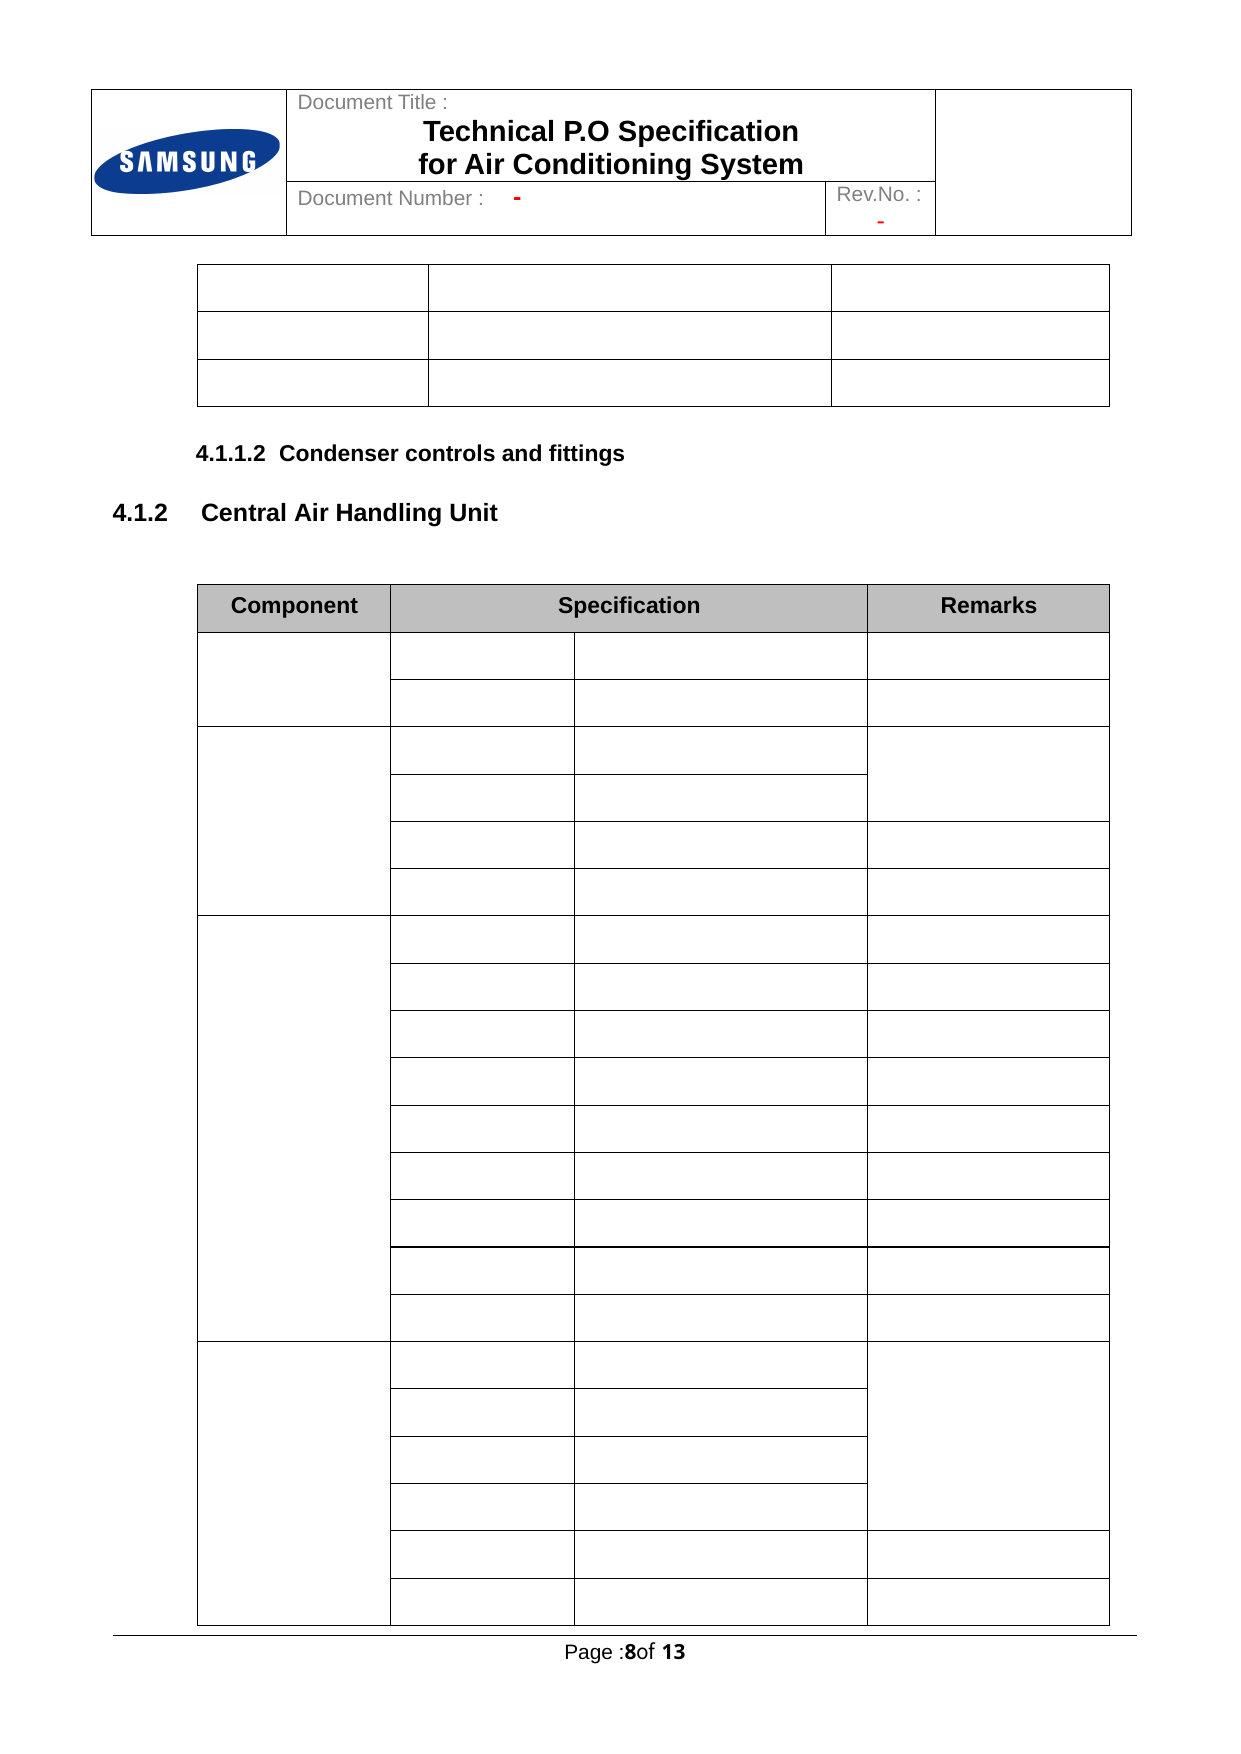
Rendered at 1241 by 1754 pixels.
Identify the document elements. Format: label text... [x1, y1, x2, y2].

table_cell [391, 1200, 574, 1246]
table_cell [868, 964, 1109, 1010]
table_cell [868, 1106, 1109, 1152]
table_cell [868, 1011, 1109, 1057]
table_cell [575, 869, 867, 915]
table_cell [391, 869, 574, 915]
table_cell [391, 727, 574, 773]
table_cell [198, 312, 428, 358]
table_cell [391, 1106, 574, 1152]
table_cell [391, 1484, 574, 1530]
table_cell [575, 633, 867, 679]
table_cell [391, 1342, 574, 1388]
table_cell [868, 916, 1109, 963]
table_cell [575, 1011, 867, 1057]
table_cell [575, 1200, 867, 1246]
table_cell [575, 1106, 867, 1152]
table_cell [575, 1484, 867, 1530]
table_cell [198, 633, 390, 726]
table_cell [575, 775, 867, 821]
table_cell [575, 916, 867, 963]
table_cell [868, 822, 1109, 868]
table_cell [391, 1437, 574, 1483]
table_cell [868, 1153, 1109, 1199]
table_cell [868, 1200, 1109, 1246]
table_cell [391, 916, 574, 963]
table_cell [198, 265, 428, 311]
table_cell [391, 1153, 574, 1199]
table_cell [198, 916, 390, 1341]
table_cell [832, 360, 1109, 406]
table_cell [575, 1437, 867, 1483]
table_cell [391, 775, 574, 821]
table_cell [575, 1531, 867, 1577]
table_header Component [198, 585, 390, 632]
table_cell [391, 1389, 574, 1436]
table_cell [391, 822, 574, 868]
table_cell [868, 680, 1109, 726]
table_cell [868, 633, 1109, 679]
table_cell [391, 1531, 574, 1577]
table_cell [575, 1248, 867, 1294]
text 4.1.1.2 Condenser controls and fittings [112, 440, 1110, 466]
table_cell [575, 1389, 867, 1436]
table_cell [575, 680, 867, 726]
table_cell [391, 633, 574, 679]
table_cell [429, 265, 831, 311]
table_cell [391, 1011, 574, 1057]
table_cell [575, 1295, 867, 1341]
table_cell [868, 1579, 1109, 1625]
table_cell [868, 727, 1109, 821]
table_cell [391, 1248, 574, 1294]
table_cell [198, 1342, 390, 1625]
table_cell [575, 1342, 867, 1388]
table_header Specification [391, 585, 867, 632]
table_cell [198, 360, 428, 406]
table_cell [575, 1058, 867, 1104]
table_cell [868, 1342, 1109, 1530]
table_header Remarks [868, 585, 1109, 632]
table_cell [575, 822, 867, 868]
table_cell [832, 312, 1109, 358]
table_cell [391, 1579, 574, 1625]
table_cell [575, 1579, 867, 1625]
table_cell [391, 680, 574, 726]
table_cell [391, 1058, 574, 1104]
table_cell [868, 1295, 1109, 1341]
table_cell [391, 964, 574, 1010]
table_cell [575, 727, 867, 773]
table_cell [391, 1295, 574, 1341]
table_cell [868, 1531, 1109, 1577]
table_cell [429, 360, 831, 406]
table_cell [575, 964, 867, 1010]
table_cell [429, 312, 831, 358]
table_cell [575, 1153, 867, 1199]
table_cell [868, 1248, 1109, 1294]
table_cell [832, 265, 1109, 311]
picture [94, 129, 280, 194]
table_cell [868, 869, 1109, 915]
table_cell [868, 1058, 1109, 1104]
subtitle Central Air Handling Unit [112, 498, 1110, 526]
table_cell [198, 727, 390, 915]
